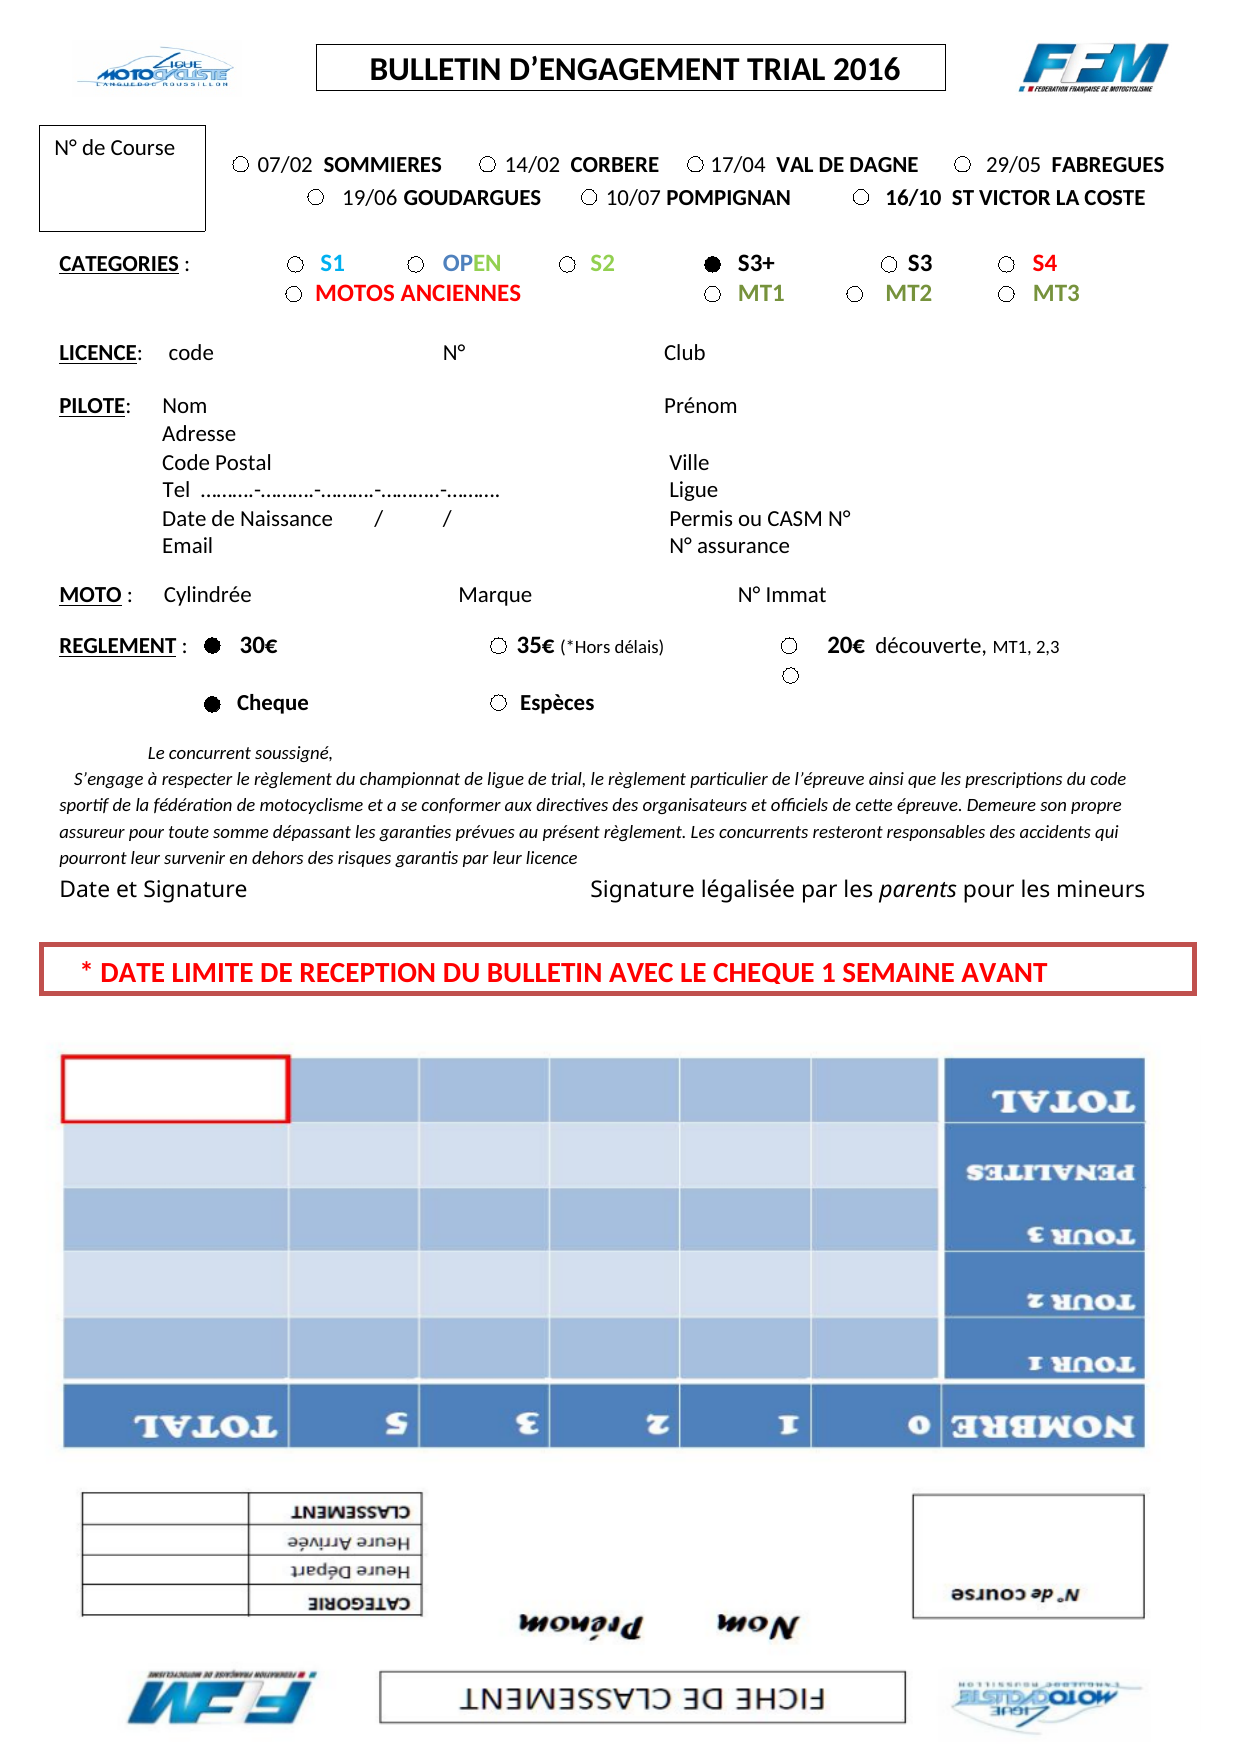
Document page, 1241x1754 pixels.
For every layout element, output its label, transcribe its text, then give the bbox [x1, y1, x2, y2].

text LICENCE: code N° Club [59, 338, 1240, 367]
text 07/02 SOMMIERES 14/02 CORBERE 17/04 VAL DE DAGNE 29/05 FABREGUES [206, 150, 1240, 178]
text Date de Naissance / / Permis ou CASM N° [59, 504, 1240, 532]
text Code Postal Ville [59, 448, 1240, 476]
text Le concurrent soussigné, [148, 741, 1167, 764]
text Adresse [59, 419, 1240, 448]
picture [1015, 40, 1172, 96]
text MOTOS ANCIENNES MT1 MT2 MT3 [59, 277, 1240, 308]
picture [57, 1036, 1173, 1730]
text Cheque Espèces [59, 688, 1240, 716]
text ST V 19/06 GOUDARGUES 10/07 POMPIGNAN 16/10 ST VICTOR LA COSTE [206, 183, 1167, 211]
text BULLETIN D’ENGAGEMENT TRIAL 2016 [317, 45, 945, 90]
text Date et Signature Signature légalisée par les parents pour les mineurs [59, 873, 1240, 904]
text S’engage à respecter le règlement du championnat de ligue de trial, le règlement particulier de l’épreuve ainsi que les prescriptions du code sportif de la fédération de motocyclisme et a se conformer aux directives des organisateurs et officiels de cette épreuve. Demeure son propre assureur pour toute somme dépassant les garanties prévues au présent règlement. Les concurrents resteront responsables des accidents qui pourront leur survenir en dehors des risques garantis par leur licence [59, 767, 1167, 869]
text PILOTE: Nom Prénom [59, 392, 1240, 419]
picture [71, 40, 243, 97]
text MOTO : Cylindrée Marque N° Immat [59, 581, 1240, 608]
text Tel ……….-……….-……….-………..-………. Ligue [59, 476, 1240, 504]
text REGLEMENT : 30€ 35€ (*Hors délais) 20€ découverte, MT1, 2,3 [59, 629, 1240, 660]
text CATEGORIES : S1 OPEN S2 S3+ S3 S4 [59, 247, 1240, 277]
text Email N° assurance [59, 532, 1240, 560]
